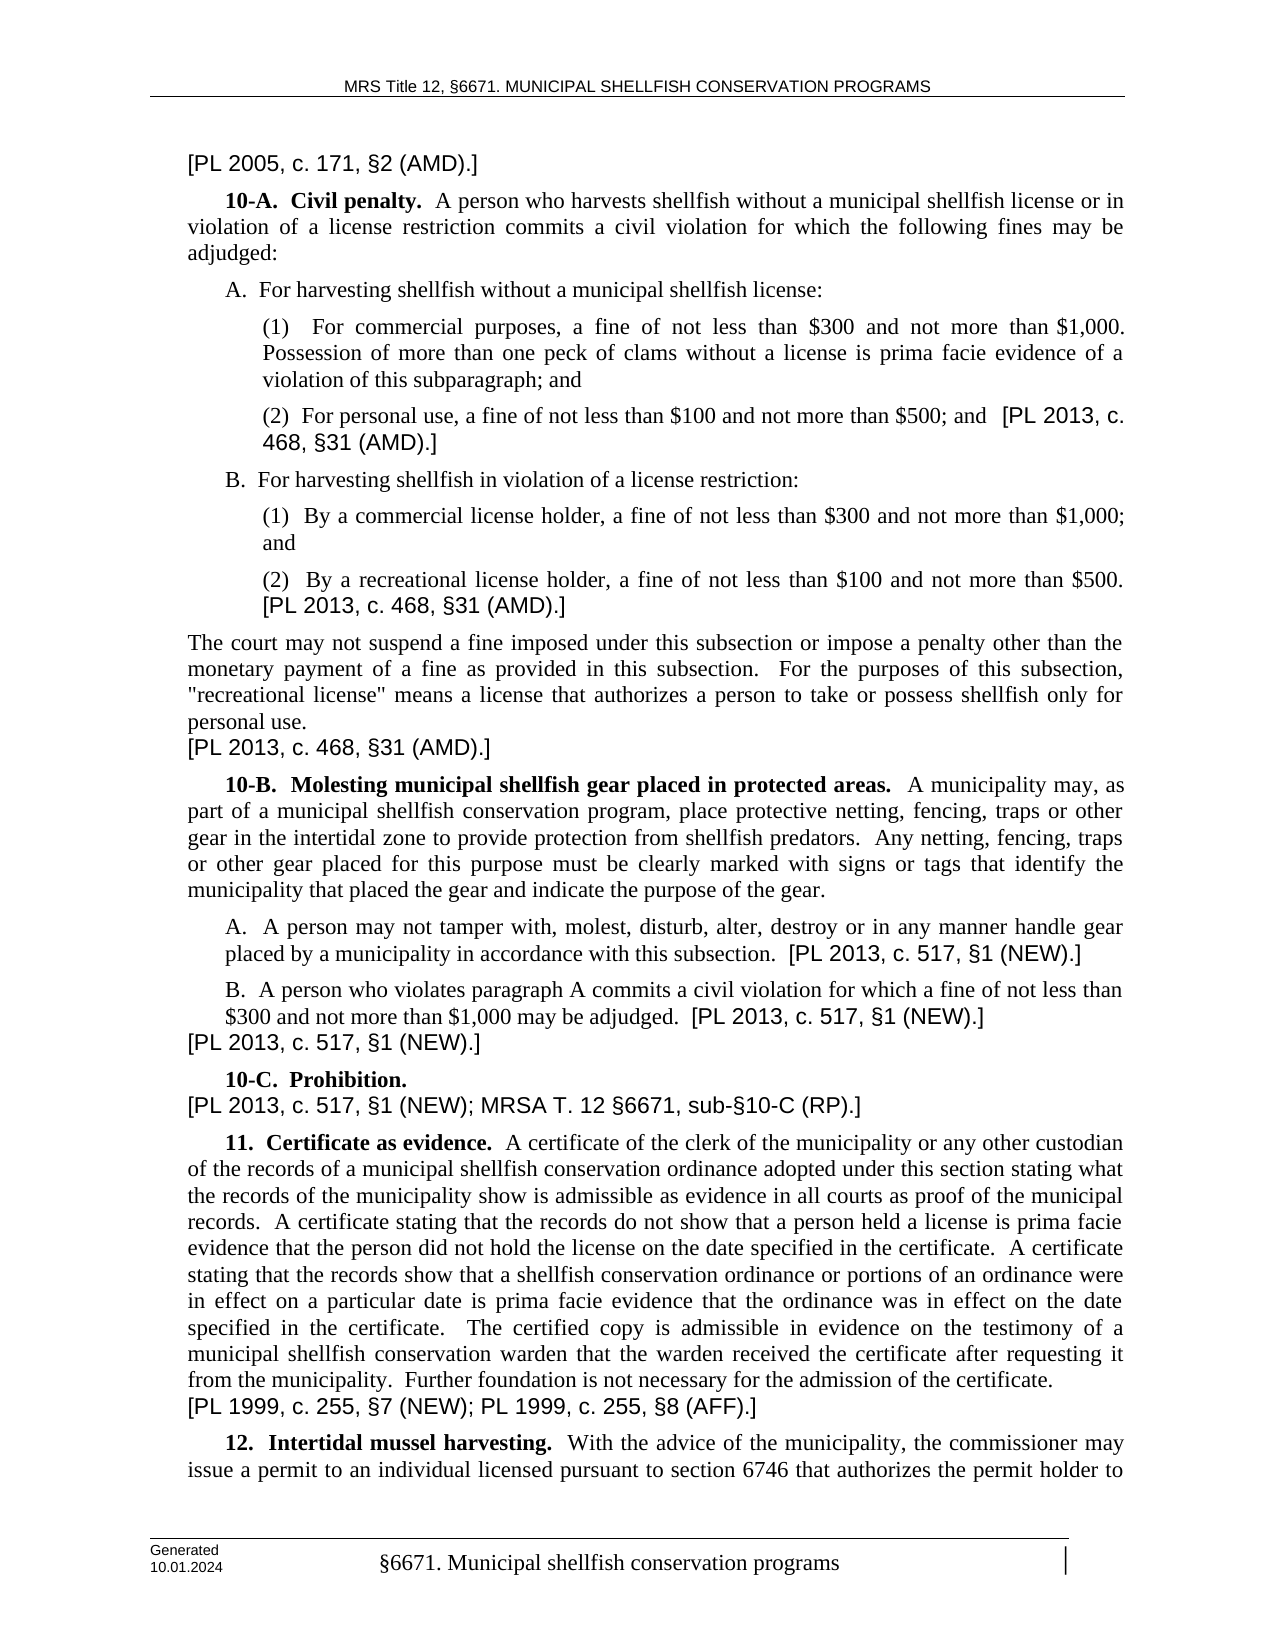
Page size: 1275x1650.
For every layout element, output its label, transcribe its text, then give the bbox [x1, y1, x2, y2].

text [PL 2013, c. 468, §31 (AMD).] [187, 734, 1125, 761]
text 10-A. Civil penalty. A person who harvests shellfish without a municipal shellfish license or in violation of a license restriction commits a civil violation for which the following fines may be adjudged: [187, 187, 1125, 266]
text 10-B. Molesting municipal shellfish gear placed in protected areas. A municipality may, as part of a municipal shellfish conservation program, place protective netting, fencing, traps or other gear in the intertidal zone to provide protection from shellfish predators. Any netting, fencing, traps or other gear placed for this purpose must be clearly marked with signs or tags that identify the municipality that placed the gear and indicate the purpose of the gear. [187, 771, 1125, 903]
text A. A person may not tamper with, molest, disturb, alter, destroy or in any manner handle gear placed by a municipality in accordance with this subsection. [PL 2013, c. 517, §1 (NEW).] [225, 913, 1125, 966]
text [PL 2013, c. 517, §1 (NEW).] [187, 1029, 1125, 1056]
text [PL 2013, c. 517, §1 (NEW); MRSA T. 12 §6671, sub-§10-C (RP).] [187, 1092, 1125, 1119]
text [187, 1429, 1125, 1482]
text B. For harvesting shellfish in violation of a license restriction: [225, 466, 1125, 492]
text The court may not suspend a fine imposed under this subsection or impose a penalty other than the monetary payment of a fine as provided in this subsection. For the purposes of this subsection, "recreational license" means a license that authorizes a person to take or possess shellfish only for personal use. [187, 629, 1125, 734]
text [PL 2005, c. 171, §2 (AMD).] [187, 150, 1125, 176]
text [PL 1999, c. 255, §7 (NEW); PL 1999, c. 255, §8 (AFF).] [187, 1393, 1125, 1419]
text B. A person who violates paragraph A commits a civil violation for which a fine of not less than $300 and not more than $1,000 may be adjudged. [PL 2013, c. 517, §1 (NEW).] [225, 976, 1125, 1029]
text A. For harvesting shellfish without a municipal shellfish license: [225, 276, 1125, 303]
text 10-C. Prohibition. [187, 1066, 1125, 1092]
text 11. Certificate as evidence. A certificate of the clerk of the municipality or any other custodian of the records of a municipal shellfish conservation ordinance adopted under this section stating what the records of the municipality show is admissible as evidence in all courts as proof of the municipal records. A certificate stating that the records do not show that a person held a license is prima facie evidence that the person did not hold the license on the date specified in the certificate. A certificate stating that the records show that a shellfish conservation ordinance or portions of an ordinance were in effect on a particular date is prima facie evidence that the ordinance was in effect on the date specified in the certificate. The certified copy is admissible in evidence on the testimony of a municipal shellfish conservation warden that the warden received the certificate after requesting it from the municipality. Further foundation is not necessary for the admission of the certificate. [187, 1129, 1125, 1393]
text (1) By a commercial license holder, a fine of not less than $300 and not more than $1,000; and [262, 502, 1125, 555]
text (1) For commercial purposes, a fine of not less than $300 and not more than $1,000. Possession of more than one peck of clams without a license is prima facie evidence of a violation of this subparagraph; and [262, 313, 1125, 392]
text (2) By a recreational license holder, a fine of not less than $100 and not more than $500. [PL 2013, c. 468, §31 (AMD).] [262, 566, 1125, 618]
text (2) For personal use, a fine of not less than $100 and not more than $500; and [PL 2013, c. 468, §31 (AMD).] [262, 402, 1125, 455]
